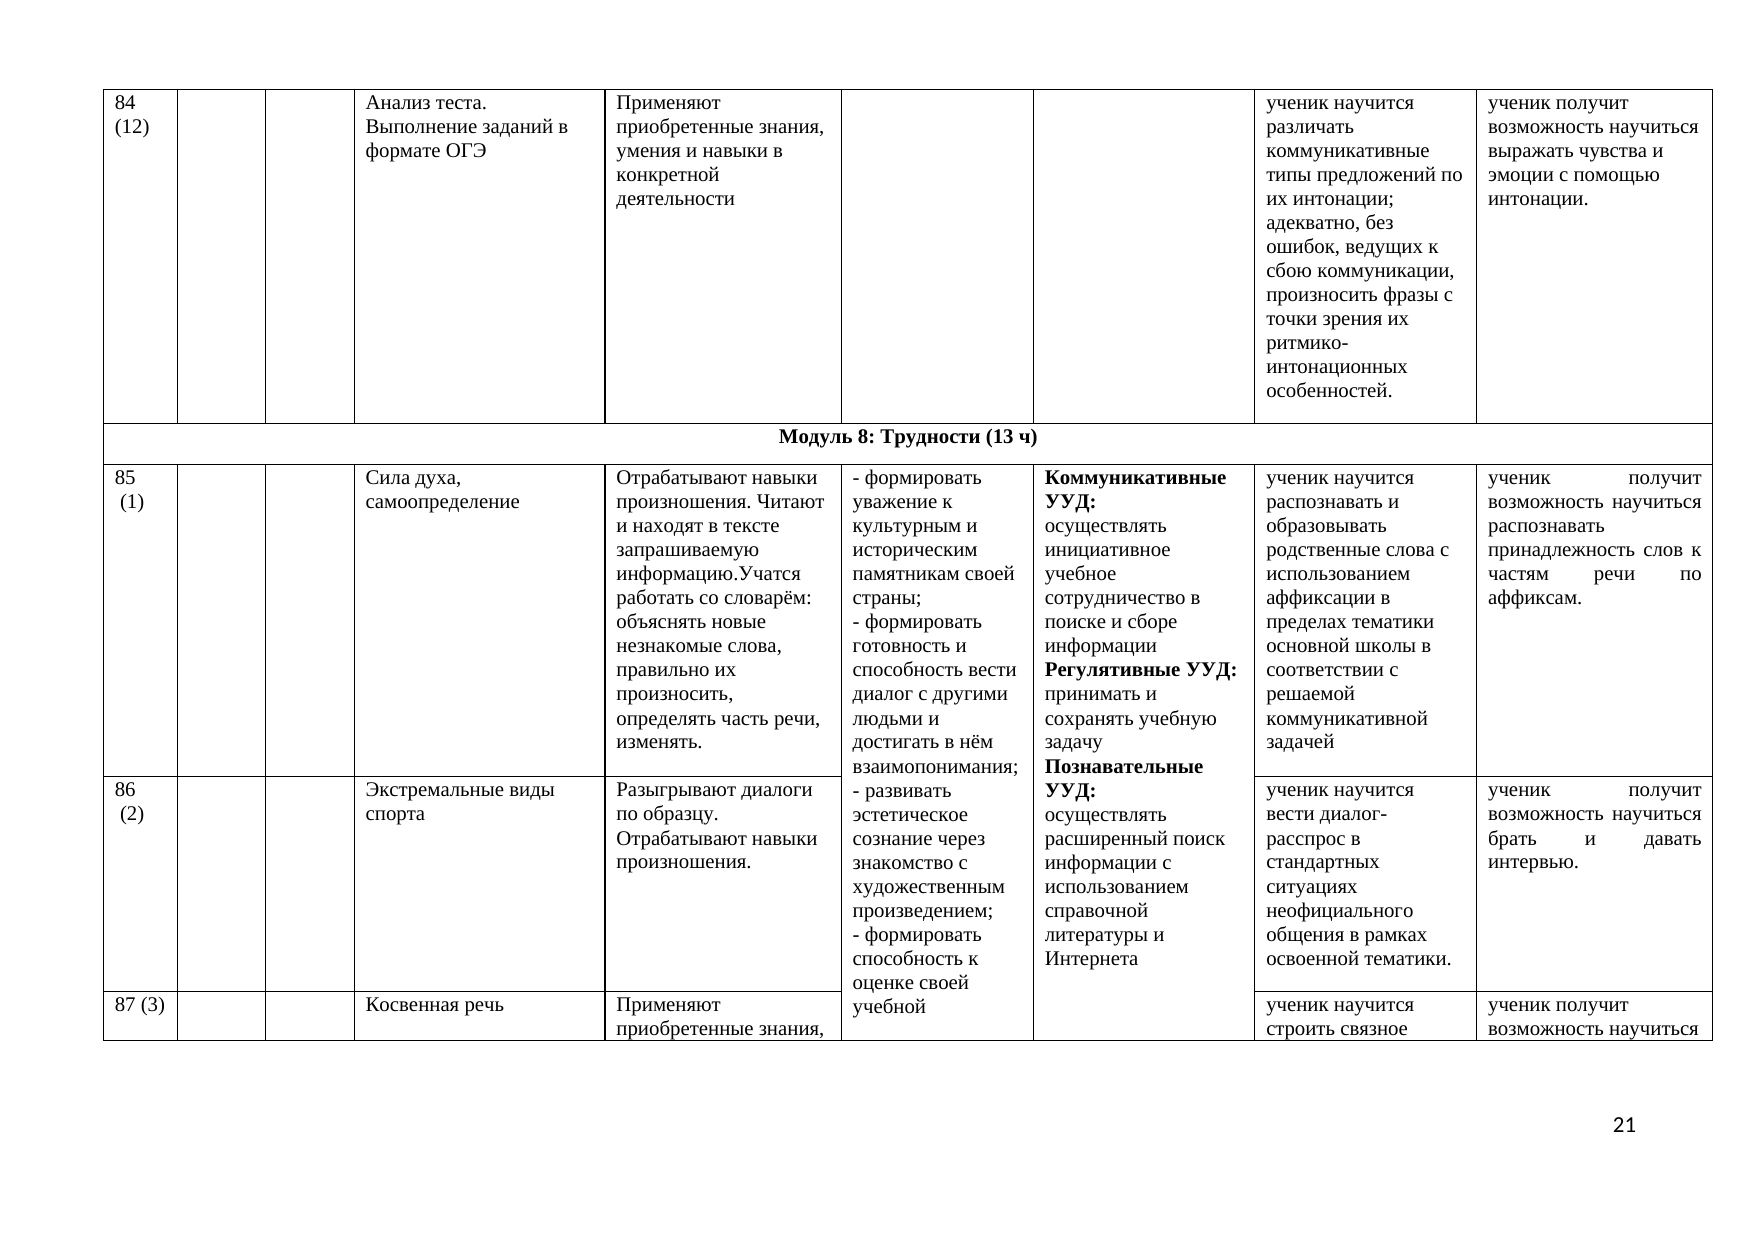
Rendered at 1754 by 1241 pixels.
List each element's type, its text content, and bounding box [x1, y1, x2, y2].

table_cell 85 (1) [104, 465, 177, 776]
table_cell Анализ теста. Выполнение заданий в формате ОГЭ [355, 90, 604, 423]
table_cell ученик научится распознавать и образовывать родственные слова с использованием аффиксации в пределах тематики основной школы в соответствии с решаемой коммуникативной задачей [1255, 465, 1476, 776]
table_cell Разыгрывают диалоги по образцу. Отрабатывают навыки произношения. [606, 777, 841, 991]
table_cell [606, 90, 841, 423]
table_cell [178, 465, 265, 776]
table_cell ученик научится вести диалог-расспрос в стандартных ситуациях неофициального общения в рамках освоенной тематики. [1255, 777, 1476, 991]
table_cell Отрабатывают навыки произношения. Читают и находят в тексте запрашиваемую информацию.Учатся работать со словарём: объяснять новые незнакомые слова, правильно их произносить, определять часть речи, изменять. [606, 465, 841, 776]
table_cell 86 (2) [104, 777, 177, 991]
table_cell ученик получит возможность научиться выражать чувства и эмоции с помощью интонации. [1477, 90, 1712, 423]
table_cell - формировать уважение к культурным и историческим памятникам своей страны; - формировать готовность и способность вести диалог с другими людьми и достигать в нём взаимопонимания; - развивать эстетическое сознание через знакомство с художественным произведением; - формировать способность к оценке своей учебной деятельности, развивать учебно­познавательный интерес к новому учебному материалу. [842, 465, 1033, 1040]
table_cell [178, 90, 265, 423]
table_cell Сила духа, самоопределение [355, 465, 604, 776]
table_cell Модуль 8: Трудности (13 ч) [104, 424, 1712, 464]
table_cell [178, 777, 265, 991]
table_cell Косвенная речь [355, 992, 604, 1040]
table_cell ученик научится различать коммуникативные типы предложений по их интонации; адекватно, без ошибок, ведущих к сбою коммуникации, произносить фразы с точки зрения их ритмико-интонационных особенностей. [1255, 90, 1476, 423]
table_cell [266, 90, 354, 423]
table_cell ученик получит возможность научиться брать и давать интервью. [1477, 777, 1712, 991]
table_cell ученик получит возможность научиться распознавать принадлежность слов к частям речи по аффиксам. [1477, 465, 1712, 776]
table_cell [266, 777, 354, 991]
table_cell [1255, 992, 1476, 1040]
table_cell Коммуникативные УУД: осуществлять инициативное учебное сотрудничество в поиске и сборе информации Регулятивные УУД: принимать и сохранять учебную задачу Познавательные УУД: осуществлять расширенный поиск информации с использованием справочной литературы и Интернета [1034, 465, 1254, 1040]
table_cell 84 (12) [104, 90, 177, 423]
table_cell [266, 465, 354, 776]
table_cell [266, 992, 354, 1040]
table_cell Экстремальные виды спорта [355, 777, 604, 991]
table_cell [178, 992, 265, 1040]
table_cell 87 (3) [104, 992, 177, 1040]
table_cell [606, 992, 841, 1040]
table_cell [1477, 992, 1712, 1040]
